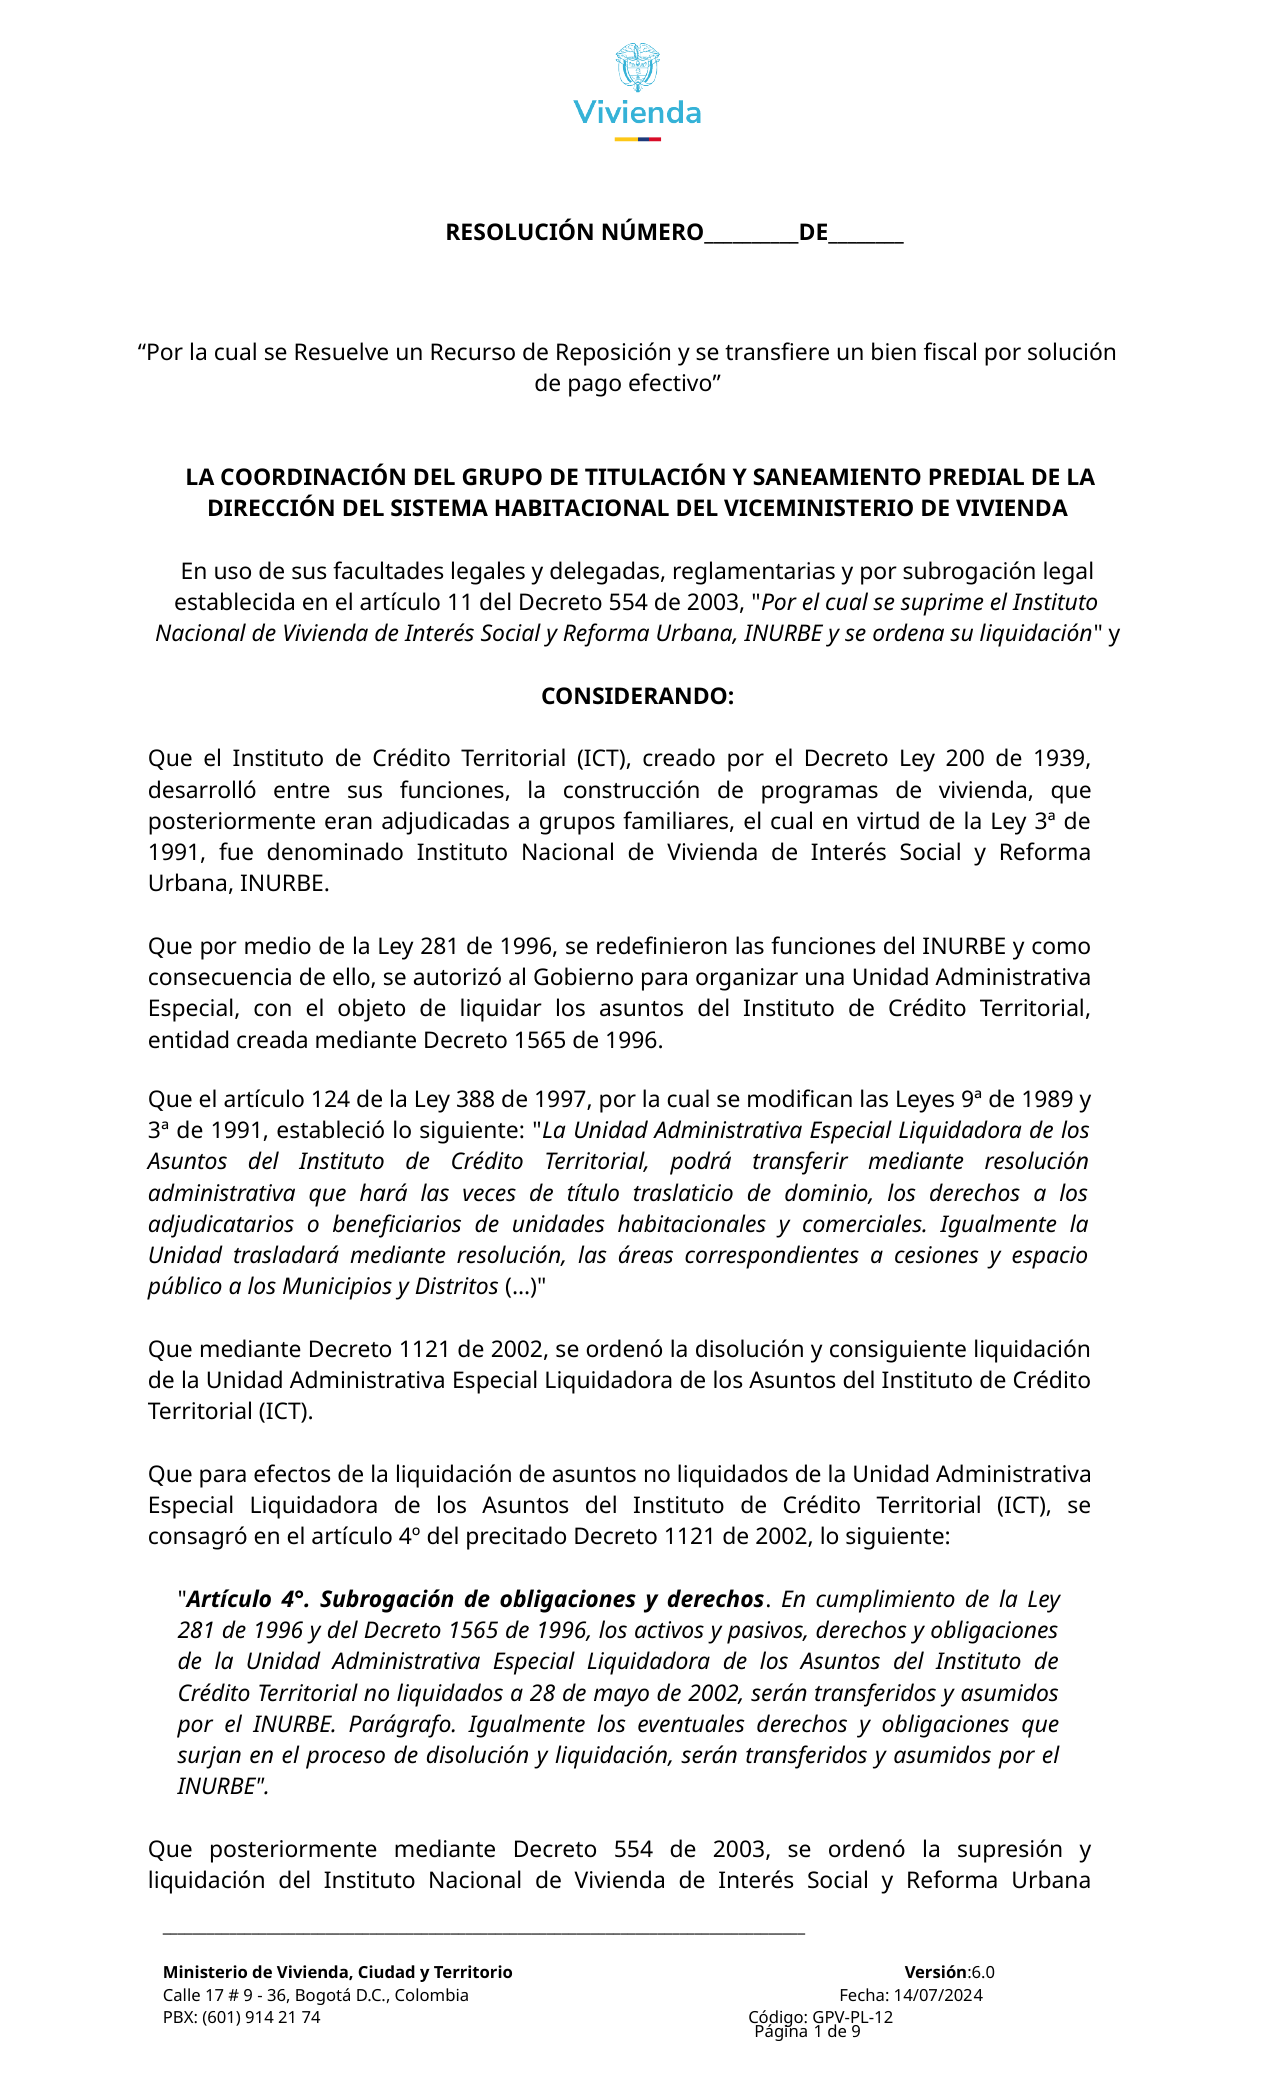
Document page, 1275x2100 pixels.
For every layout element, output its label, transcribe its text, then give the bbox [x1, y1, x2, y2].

text En uso de sus facultades legales y delegadas, reglamentarias y por subrogación legal establecida en el artículo 11 del Decreto 554 de 2003, "Por el cual se suprime el Instituto Nacional de Vivienda de Interés Social y Reforma Urbana, INURBE y se ordena su liquidación" y [148, 555, 1127, 648]
text Que el Instituto de Crédito Territorial (ICT), creado por el Decreto Ley 200 de 1939, desarrolló entre sus funciones, la construcción de programas de vivienda, que posteriormente eran adjudicadas a grupos familiares, el cual en virtud de la Ley 3ª de 1991, fue denominado Instituto Nacional de Vivienda de Interés Social y Reforma Urbana, INURBE. [148, 742, 1093, 898]
subtitle LA COORDINACIÓN DEL GRUPO DE TITULACIÓN Y SANEAMIENTO PREDIAL DE LA DIRECCIÓN DEL SISTEMA HABITACIONAL DEL VICEMINISTERIO DE VIVIENDA [148, 461, 1127, 523]
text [148, 1833, 1093, 1895]
text Que para efectos de la liquidación de asuntos no liquidados de la Unidad Administrativa Especial Liquidadora de los Asuntos del Instituto de Crédito Territorial (ICT), se consagró en el artículo 4º del precitado Decreto 1121 de 2002, lo siguiente: [148, 1458, 1093, 1552]
text CONSIDERANDO: [148, 680, 1127, 711]
text Que mediante Decreto 1121 de 2002, se ordenó la disolución y consiguiente liquidación de la Unidad Administrativa Especial Liquidadora de los Asuntos del Instituto de Crédito Territorial (ICT). [148, 1333, 1093, 1427]
text Que el artículo 124 de la Ley 388 de 1997, por la cual se modifican las Leyes 9ª de 1989 y 3ª de 1991, estableció lo siguiente: "La Unidad Administrativa Especial Liquidadora de los Asuntos del Instituto de Crédito Territorial, podrá transferir mediante resolución administrativa que hará las veces de título traslaticio de dominio, los derechos a los adjudicatarios o beneficiarios de unidades habitacionales y comerciales. Igualmente la Unidad trasladará mediante resolución, las áreas correspondientes a cesiones y espacio público a los Municipios y Distritos (…)" [148, 1083, 1093, 1302]
picture [1, 0, 1274, 1608]
text "Artículo 4°. Subrogación de obligaciones y derechos. En cumplimiento de la Ley 281 de 1996 y del Decreto 1565 de 1996, los activos y pasivos, derechos y obligaciones de la Unidad Administrativa Especial Liquidadora de los Asuntos del Instituto de Crédito Territorial no liquidados a 28 de mayo de 2002, serán transferidos y asumidos por el INURBE. Parágrafo. Igualmente los eventuales derechos y obligaciones que surjan en el proceso de disolución y liquidación, serán transferidos y asumidos por el INURBE". [177, 1583, 1063, 1802]
text “Por la cual se Resuelve un Recurso de Reposición y se transfiere un bien fiscal por solución de pago efectivo” [133, 336, 1122, 398]
text Que por medio de la Ley 281 de 1996, se redefinieron las funciones del INURBE y como consecuencia de ello, se autorizó al Gobierno para organizar una Unidad Administrativa Especial, con el objeto de liquidar los asuntos del Instituto de Crédito Territorial, entidad creada mediante Decreto 1565 de 1996. [148, 930, 1093, 1055]
